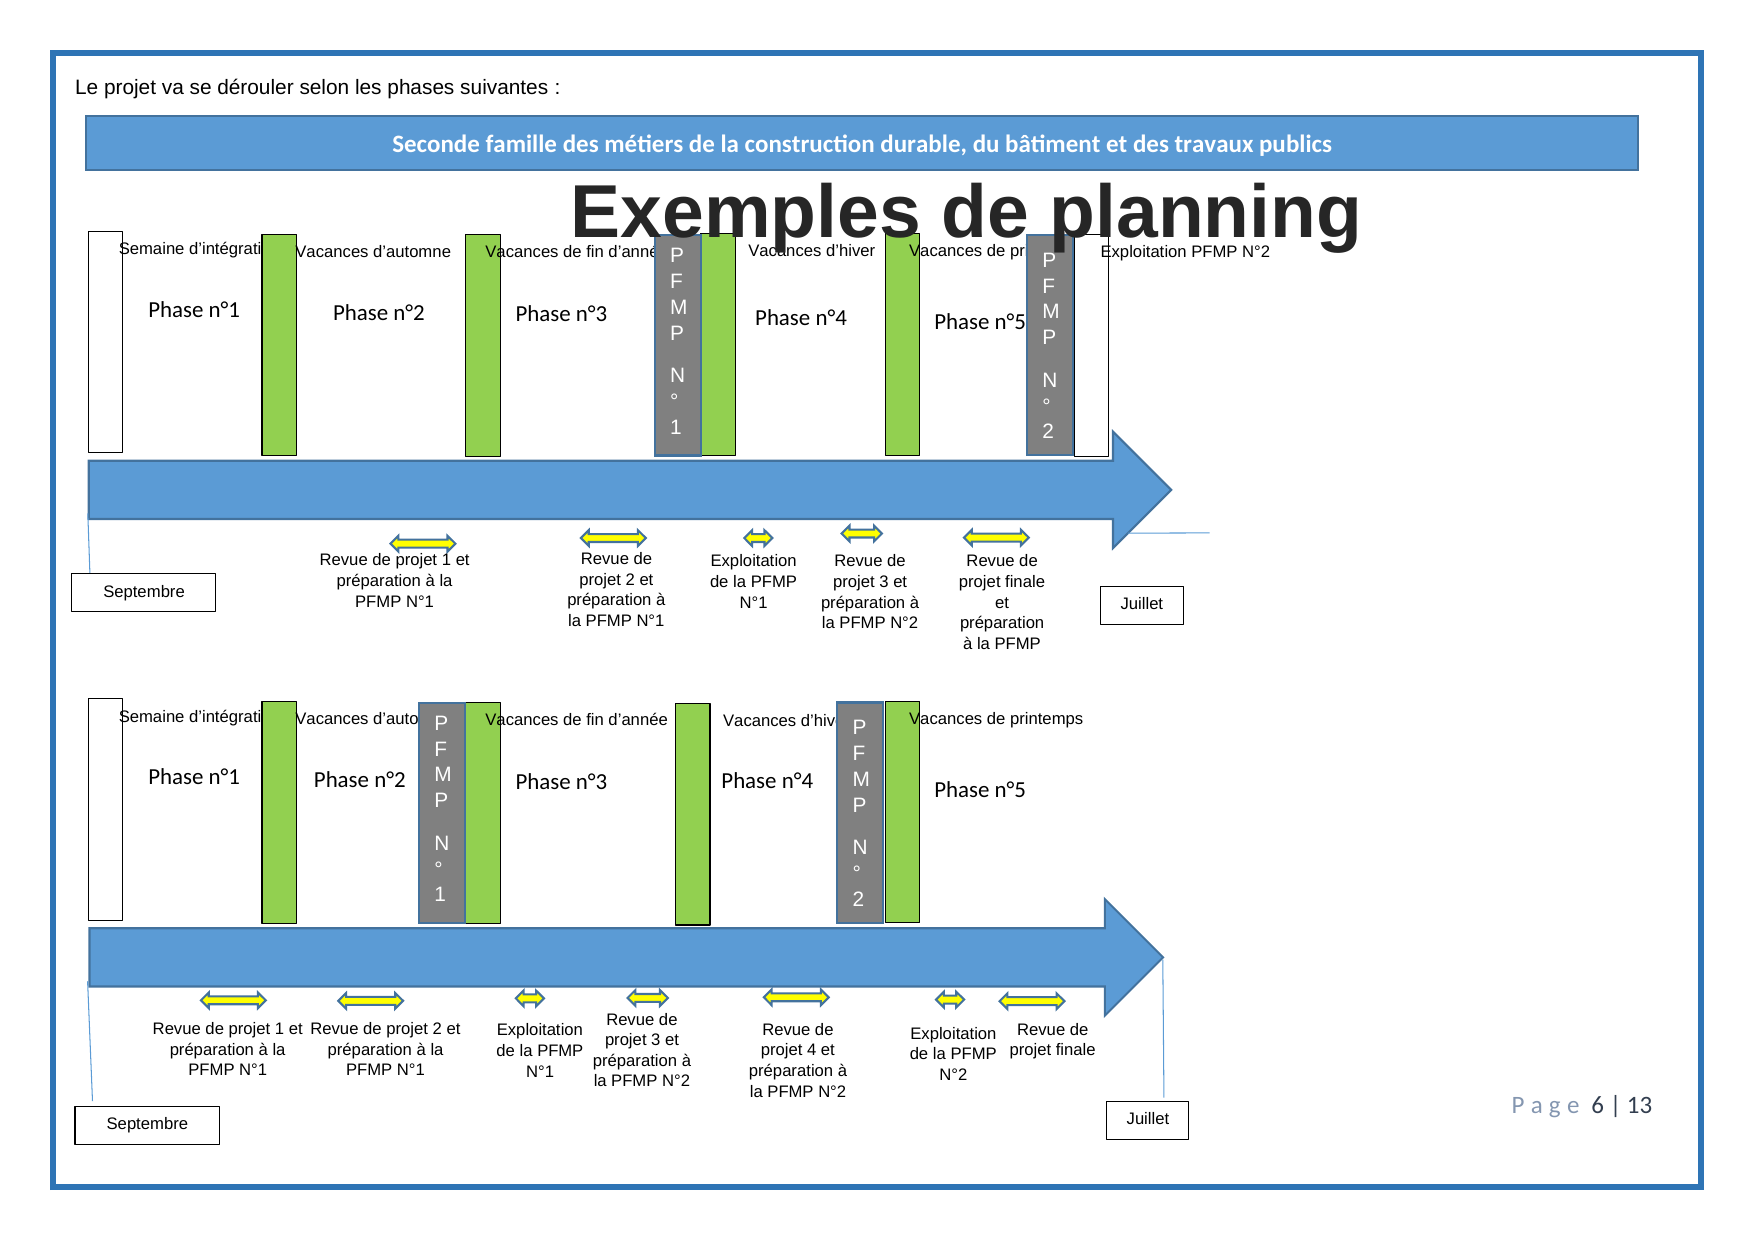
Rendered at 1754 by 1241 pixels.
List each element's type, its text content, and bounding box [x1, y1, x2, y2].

text Le projet va se dérouler selon les phases suivantes : [75, 75, 1679, 99]
